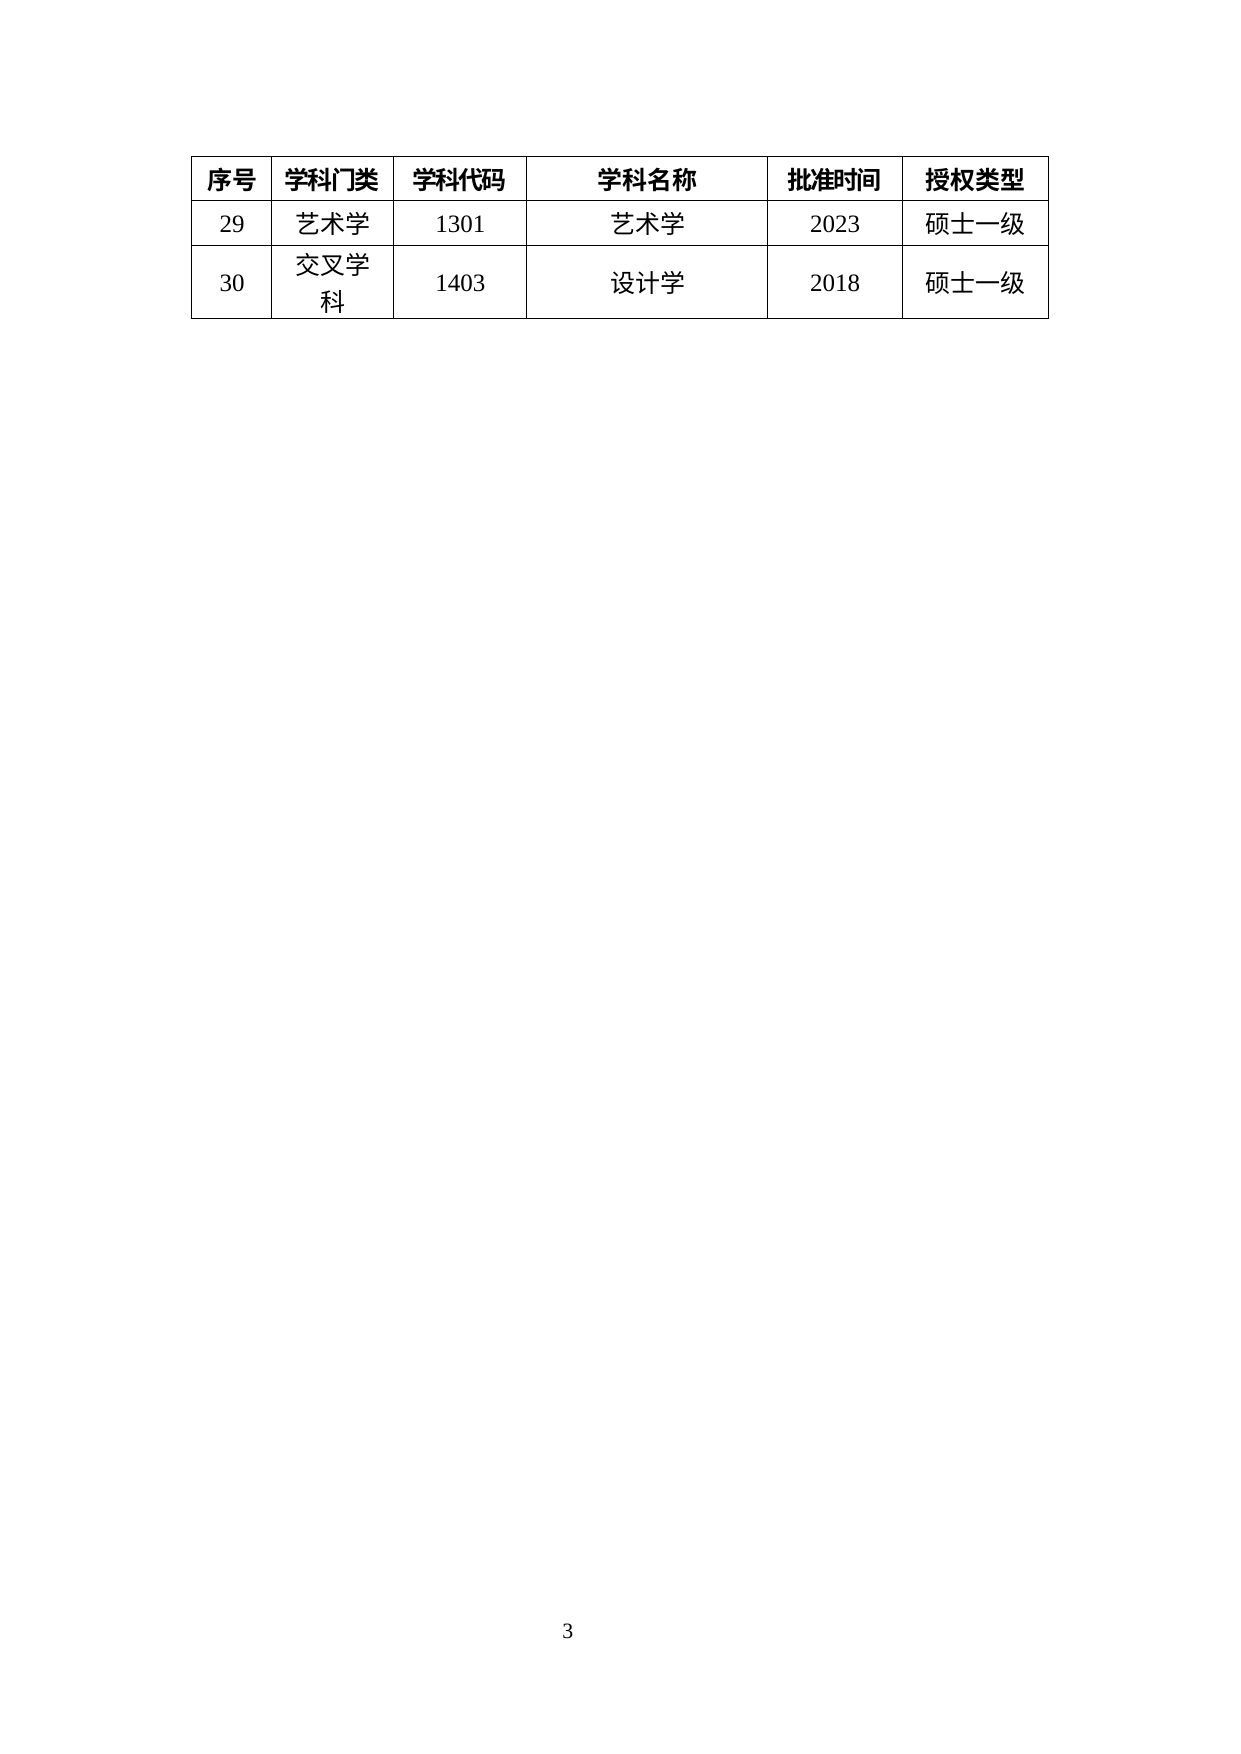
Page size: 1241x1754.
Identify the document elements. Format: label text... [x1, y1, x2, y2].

table_cell 硕士一级 [903, 246, 1048, 318]
table_header 学科代码 [394, 157, 526, 200]
table_cell 艺术学 [527, 201, 767, 245]
table_cell 设计学 [527, 246, 767, 318]
table_cell 2018 [768, 246, 902, 318]
table_header 批准时间 [768, 157, 902, 200]
table_cell 交叉学科 [272, 246, 393, 318]
table_cell 1301 [394, 201, 526, 245]
table_header 学科名称 [527, 157, 767, 200]
table_cell 硕士一级 [903, 201, 1048, 245]
table_header 学科门类 [272, 157, 393, 200]
table_header 序号 [192, 157, 271, 200]
table_cell 1403 [394, 246, 526, 318]
table_cell 艺术学 [272, 201, 393, 245]
table_cell 30 [192, 246, 271, 318]
table_cell 29 [192, 201, 271, 245]
table_header 授权类型 [903, 157, 1048, 200]
table_cell 2023 [768, 201, 902, 245]
